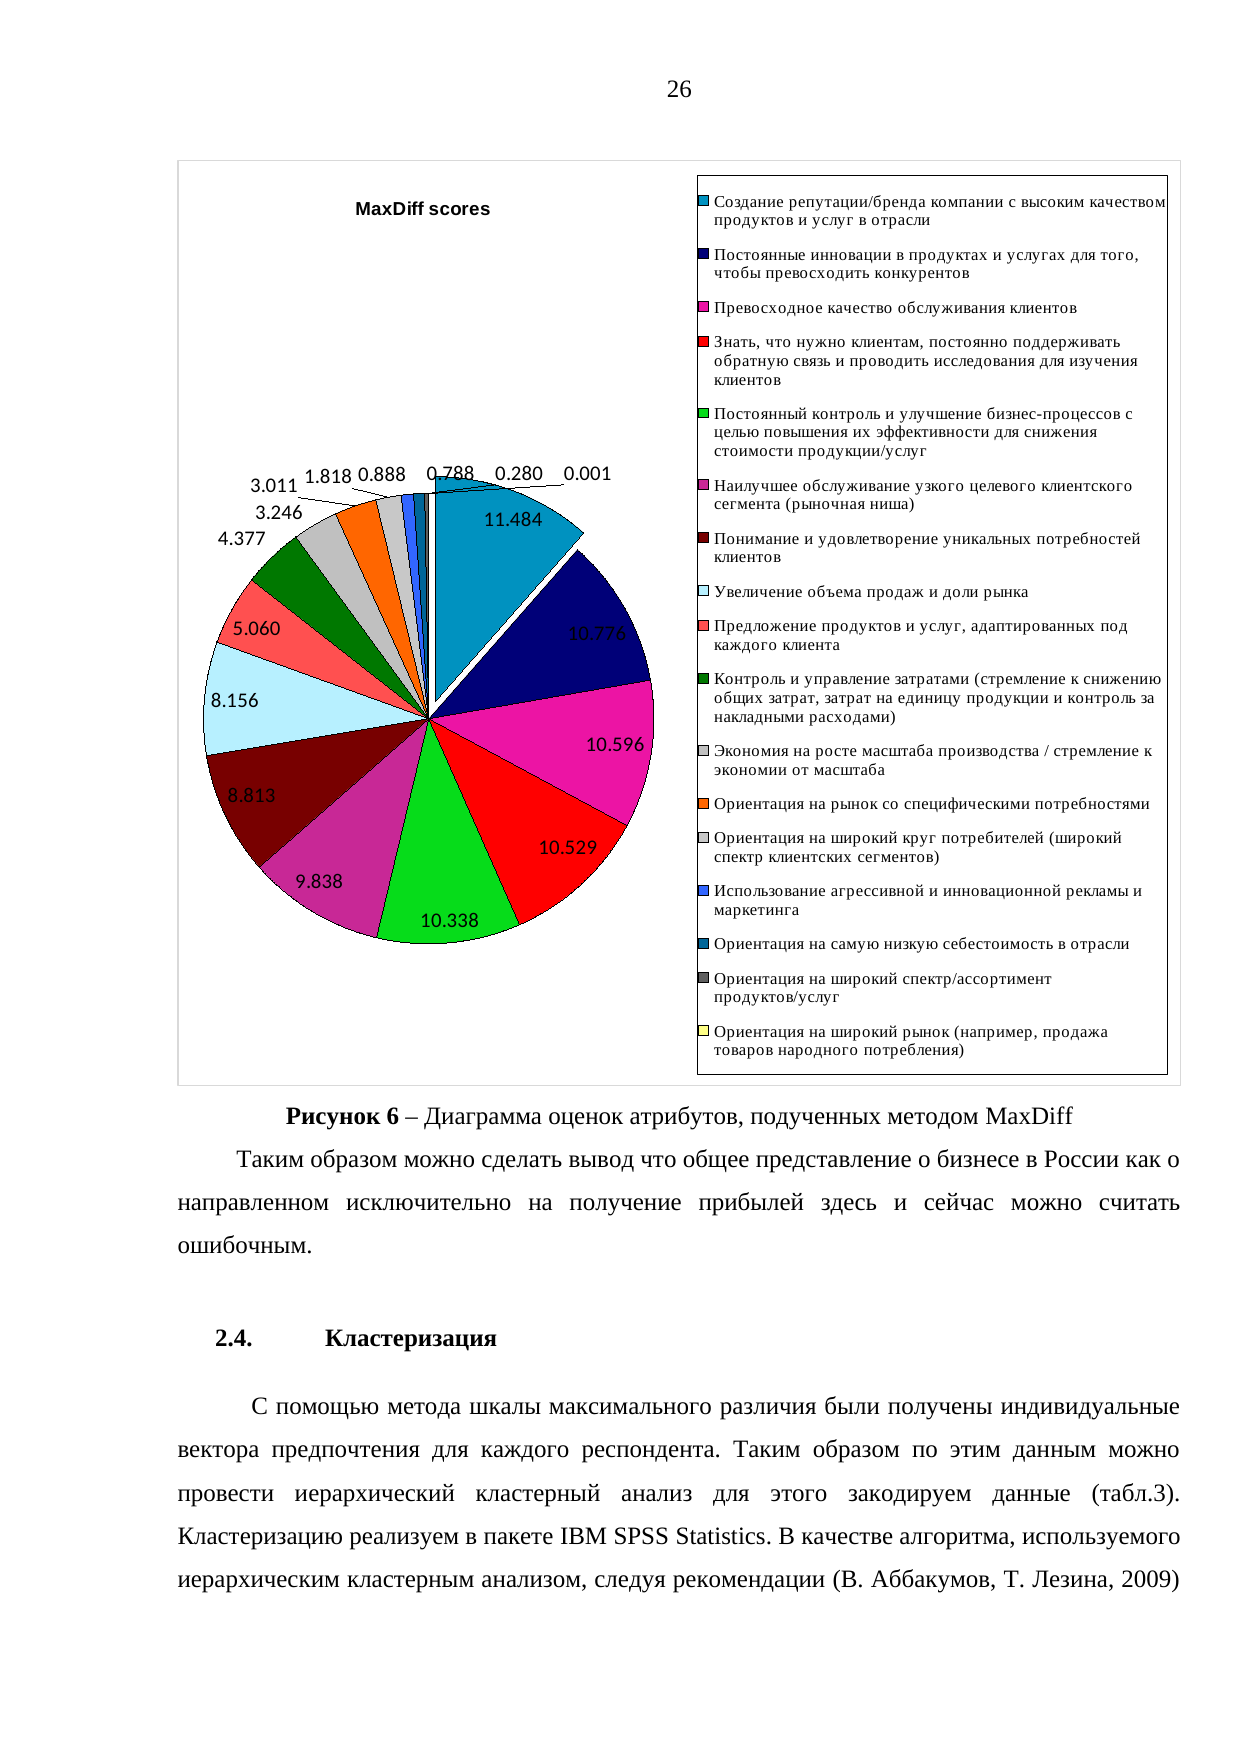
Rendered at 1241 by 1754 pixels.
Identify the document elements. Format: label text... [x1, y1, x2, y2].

subtitle Кластеризация [215, 1323, 1181, 1352]
text Рисунок 6 – Диаграмма оценок атрибутов, подученных методом MaxDiff [177, 1101, 1181, 1129]
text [177, 1391, 1181, 1593]
text Таким образом можно сделать вывод что общее представление о бизнесе в России как о направленном исключительно на получение прибылей здесь и сейчас можно считать ошибочным. [177, 1144, 1181, 1259]
